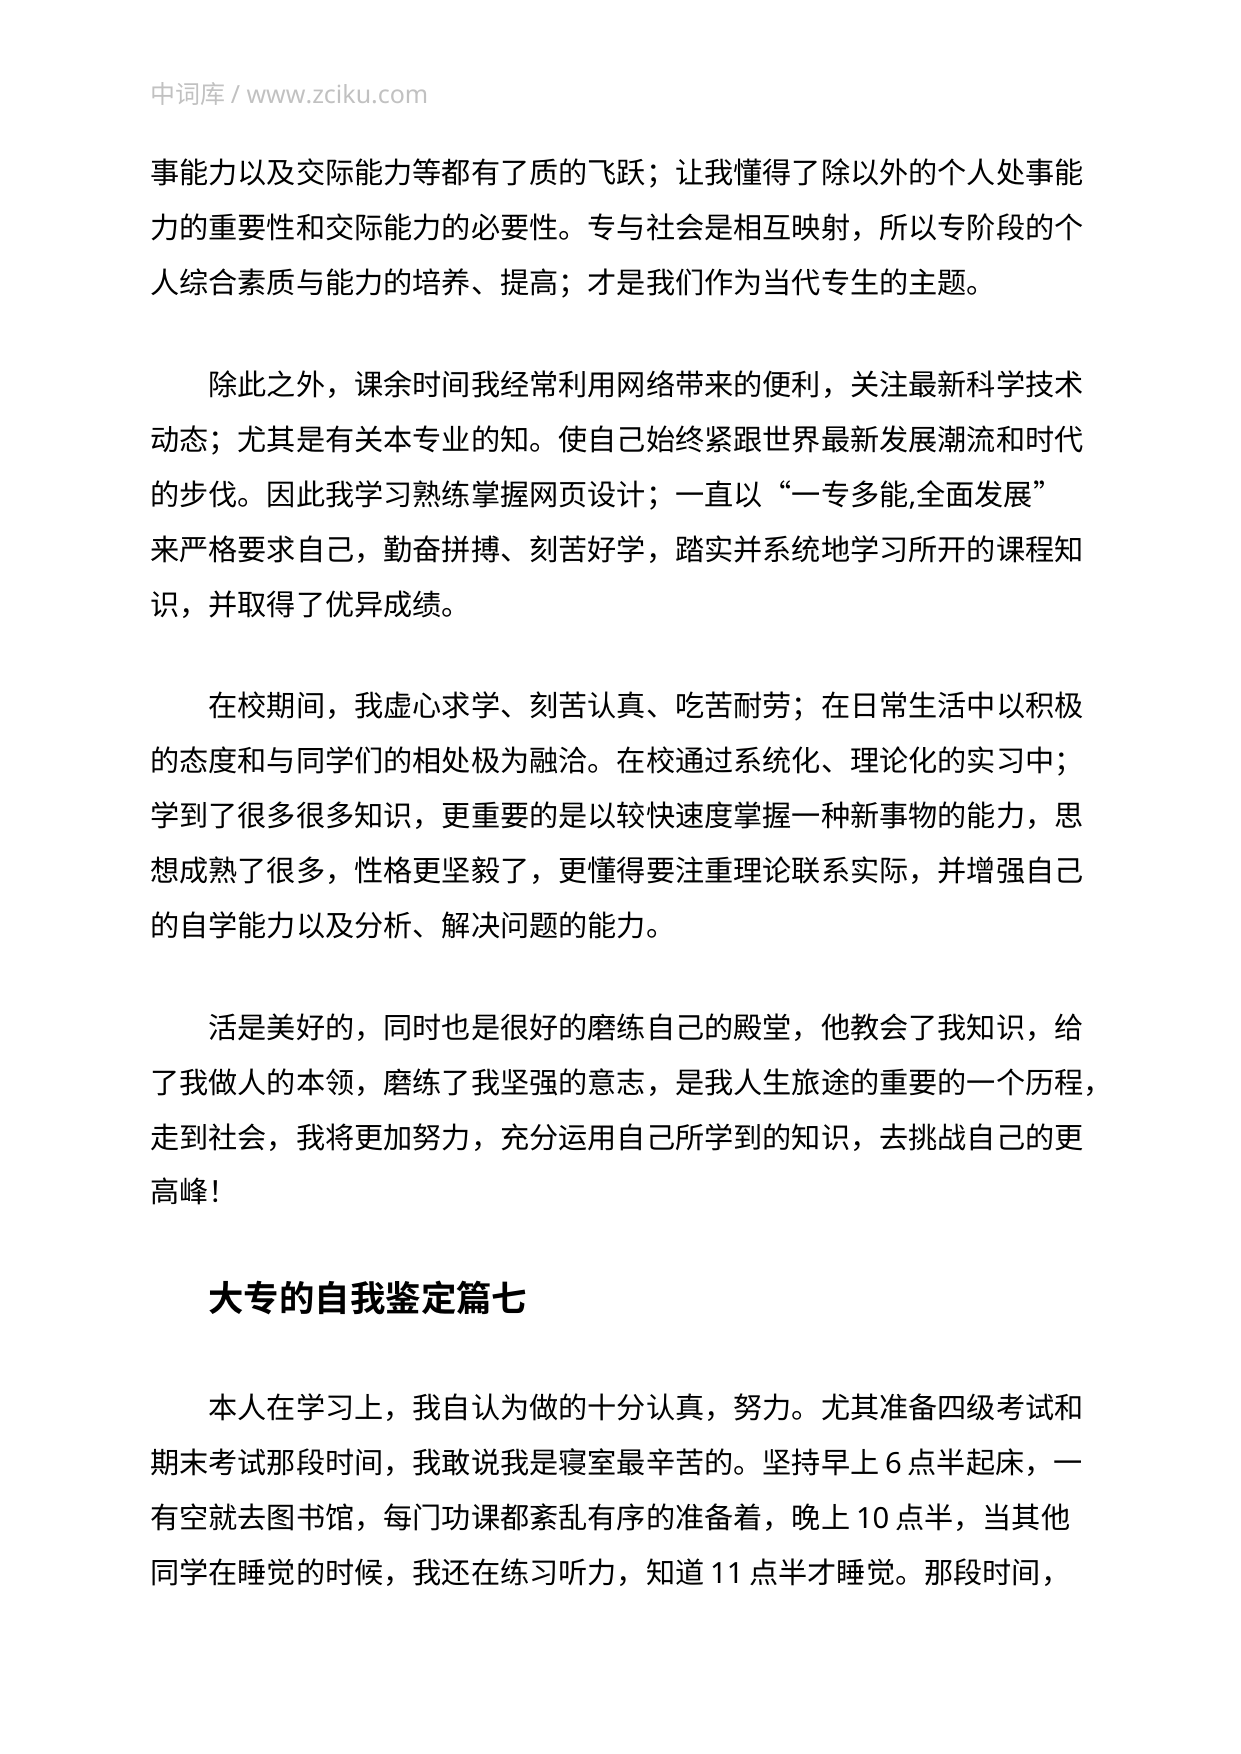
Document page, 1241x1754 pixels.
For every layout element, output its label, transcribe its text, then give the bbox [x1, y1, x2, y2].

text 大专的自我鉴定篇七 [150, 1271, 1090, 1322]
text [150, 1384, 1090, 1592]
text 除此之外，课余时间我经常利用网络带来的便利，关注最新科学技术动态；尤其是有关本专业的知。使自己始终紧跟世界最新发展潮流和时代的步伐。因此我学习熟练掌握网页设计；一直以“一专多能,全面发展”来严格要求自己，勤奋拼搏、刻苦好学，踏实并系统地学习所开的课程知识，并取得了优异成绩。 [150, 362, 1090, 623]
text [150, 150, 1090, 302]
text 在校期间，我虚心求学、刻苦认真、吃苦耐劳；在日常生活中以积极的态度和与同学们的相处极为融洽。在校通过系统化、理论化的实习中；学到了很多很多知识，更重要的是以较快速度掌握一种新事物的能力，思想成熟了很多，性格更坚毅了，更懂得要注重理论联系实际，并增强自己的自学能力以及分析、解决问题的能力。 [150, 683, 1090, 945]
text 活是美好的，同时也是很好的磨练自己的殿堂，他教会了我知识，给了我做人的本领，磨练了我坚强的意志，是我人生旅途的重要的一个历程，走到社会，我将更加努力，充分运用自己所学到的知识，去挑战自己的更高峰！ [150, 1004, 1090, 1211]
